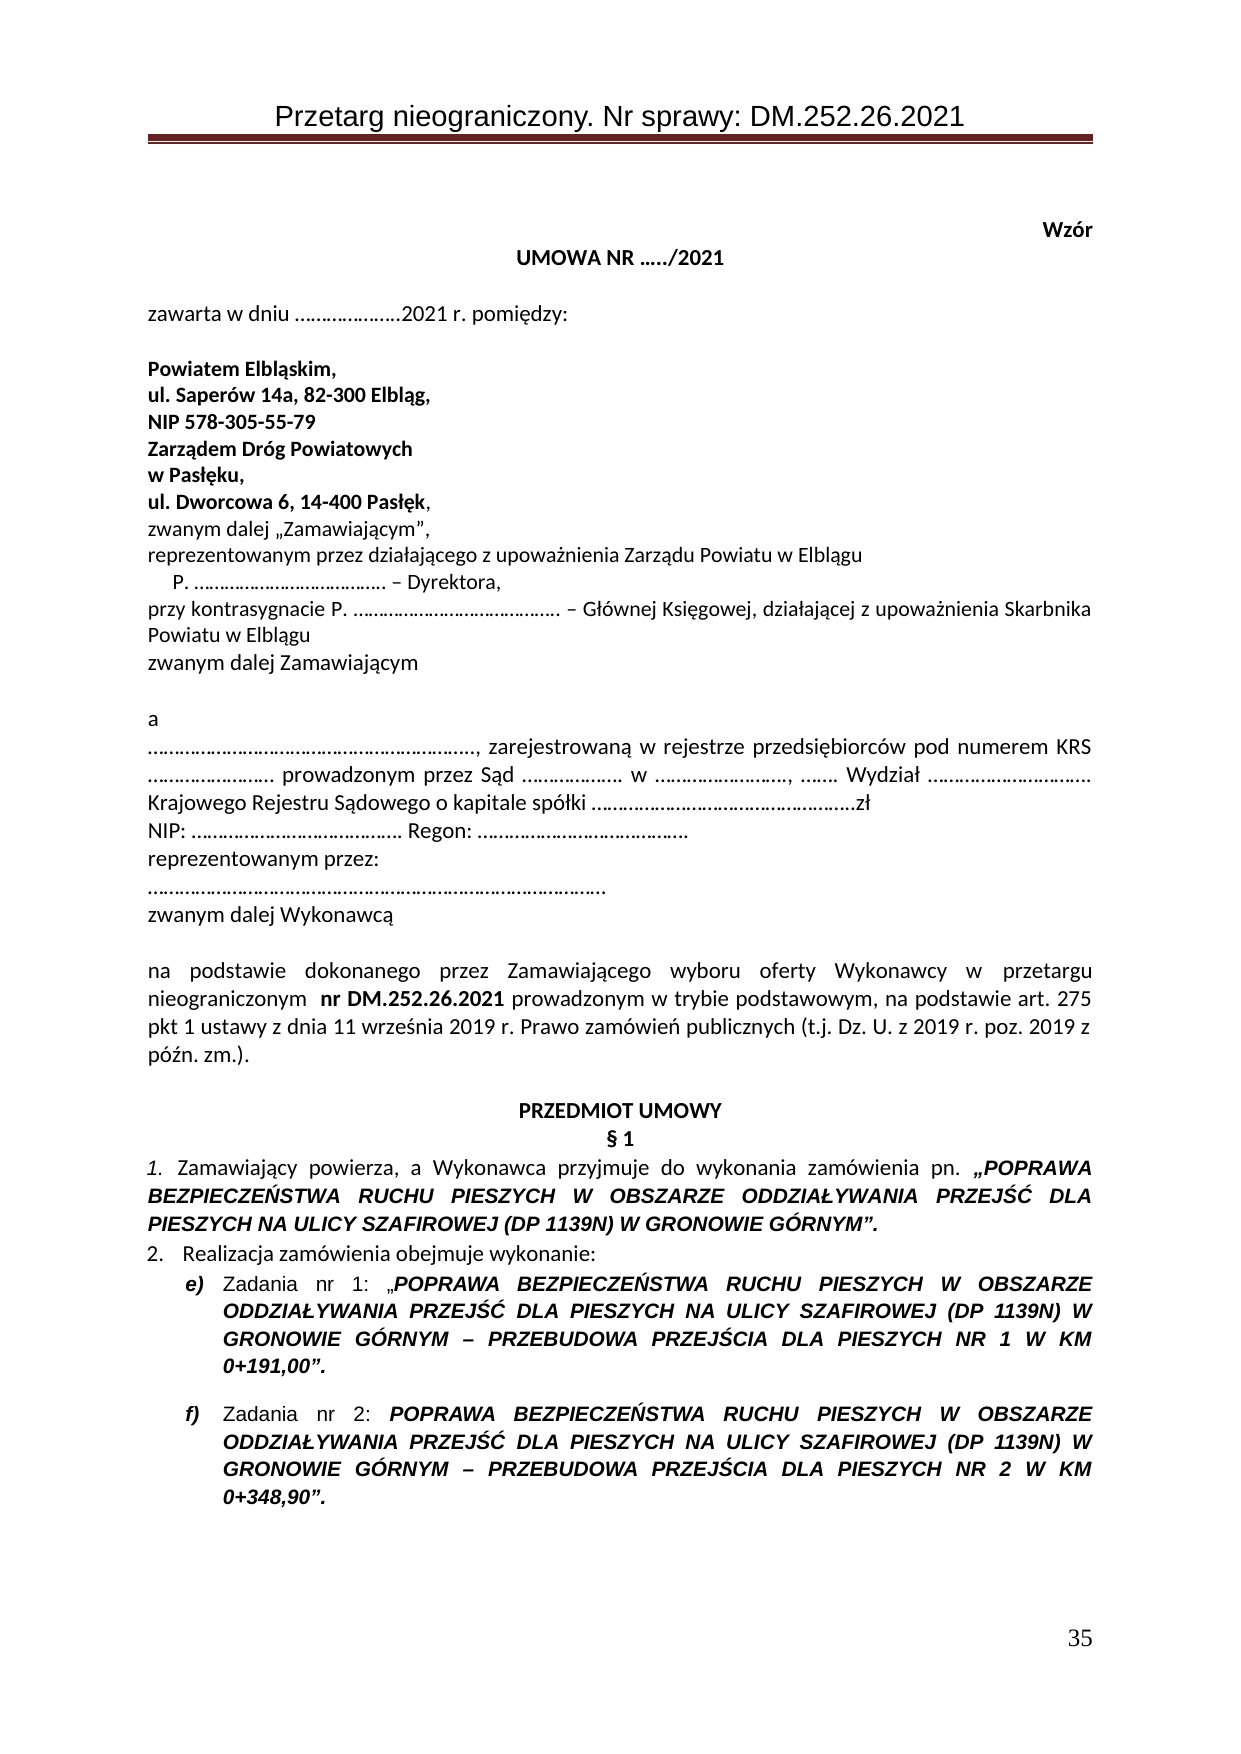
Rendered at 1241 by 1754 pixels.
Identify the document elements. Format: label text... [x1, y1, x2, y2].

text P. ……………………………….. – Dyrektora, [148, 568, 1093, 595]
text …………………………………………………………………………… [148, 872, 1093, 900]
text zwanym dalej „Zamawiającym”, [148, 515, 1093, 542]
text Powiatem Elbląskim, [148, 355, 1093, 382]
text w Pasłęku, [148, 462, 1093, 488]
list Zamawiający powierza, a Wykonawca przyjmuje do wykonania zamówienia pn. „POPRAWA BEZPIECZEŃSTWA RUCHU PIESZYCH W OBSZARZE ODDZIAŁYWANIA PRZEJŚĆ DLA PIESZYCH NA ULICY SZAFIROWEJ (DP 1139N) W GRONOWIE GÓRNYM”. [146, 1153, 1093, 1236]
text PRZEDMIOT UMOWY [148, 1097, 1093, 1124]
text zawarta w dniu ………………..2021 r. pomiędzy: [148, 299, 1093, 327]
text reprezentowanym przez działającego z upoważnienia Zarządu Powiatu w Elblągu [148, 542, 1093, 568]
text ul. Saperów 14a, 82-300 Elbląg, [148, 382, 1093, 408]
text reprezentowanym przez: [148, 844, 1093, 872]
list Zadania nr 1: „POPRAWA BEZPIECZEŃSTWA RUCHU PIESZYCH W OBSZARZE ODDZIAŁYWANIA PRZEJŚĆ DLA PIESZYCH NA ULICY SZAFIROWEJ (DP 1139N) W GRONOWIE GÓRNYM – PRZEBUDOWA PRZEJŚCIA DLA PIESZYCH NR 1 W KM 0+191,00”. [185, 1271, 1093, 1378]
text UMOWA NR …../2021 [148, 243, 1093, 271]
text ul. Dworcowa 6, 14-400 Pasłęk, [148, 488, 1093, 515]
text zwanym dalej Zamawiającym [148, 648, 1093, 676]
text § 1 [148, 1124, 1093, 1153]
text przy kontrasygnacie P. ………………………………….. – Głównej Księgowej, działającej z upoważnienia Skarbnika Powiatu w Elblągu [148, 595, 1093, 648]
text Zarządem Dróg Powiatowych [148, 435, 1093, 462]
text NIP 578-305-55-79 [148, 408, 1093, 435]
text Wzór [148, 215, 1093, 243]
text …………………………………………………….., zarejestrowaną w rejestrze przedsiębiorców pod numerem KRS …………………… prowadzonym przez Sąd ………………. w ……………………., ……. Wydział …………………………. Krajowego Rejestru Sądowego o kapitale spółki …………………………………………..zł [148, 732, 1093, 816]
text NIP: …………………………………. Regon: …………………………………. [148, 816, 1093, 844]
text a [148, 704, 1093, 732]
text zwanym dalej Wykonawcą [148, 900, 1093, 928]
list Zadania nr 2: POPRAWA BEZPIECZEŃSTWA RUCHU PIESZYCH W OBSZARZE ODDZIAŁYWANIA PRZEJŚĆ DLA PIESZYCH NA ULICY SZAFIROWEJ (DP 1139N) W GRONOWIE GÓRNYM – PRZEBUDOWA PRZEJŚCIA DLA PIESZYCH NR 2 W KM 0+348,90”. [185, 1402, 1093, 1509]
list Realizacja zamówienia obejmuje wykonanie: [146, 1239, 1093, 1267]
text na podstawie dokonanego przez Zamawiającego wyboru oferty Wykonawcy w przetargu nieograniczonym nr DM.252.26.2021 prowadzonym w trybie podstawowym, na podstawie art. 275 pkt 1 ustawy z dnia 11 września 2019 r. Prawo zamówień publicznych (t.j. Dz. U. z 2019 r. poz. 2019 z późn. zm.). [148, 956, 1093, 1068]
